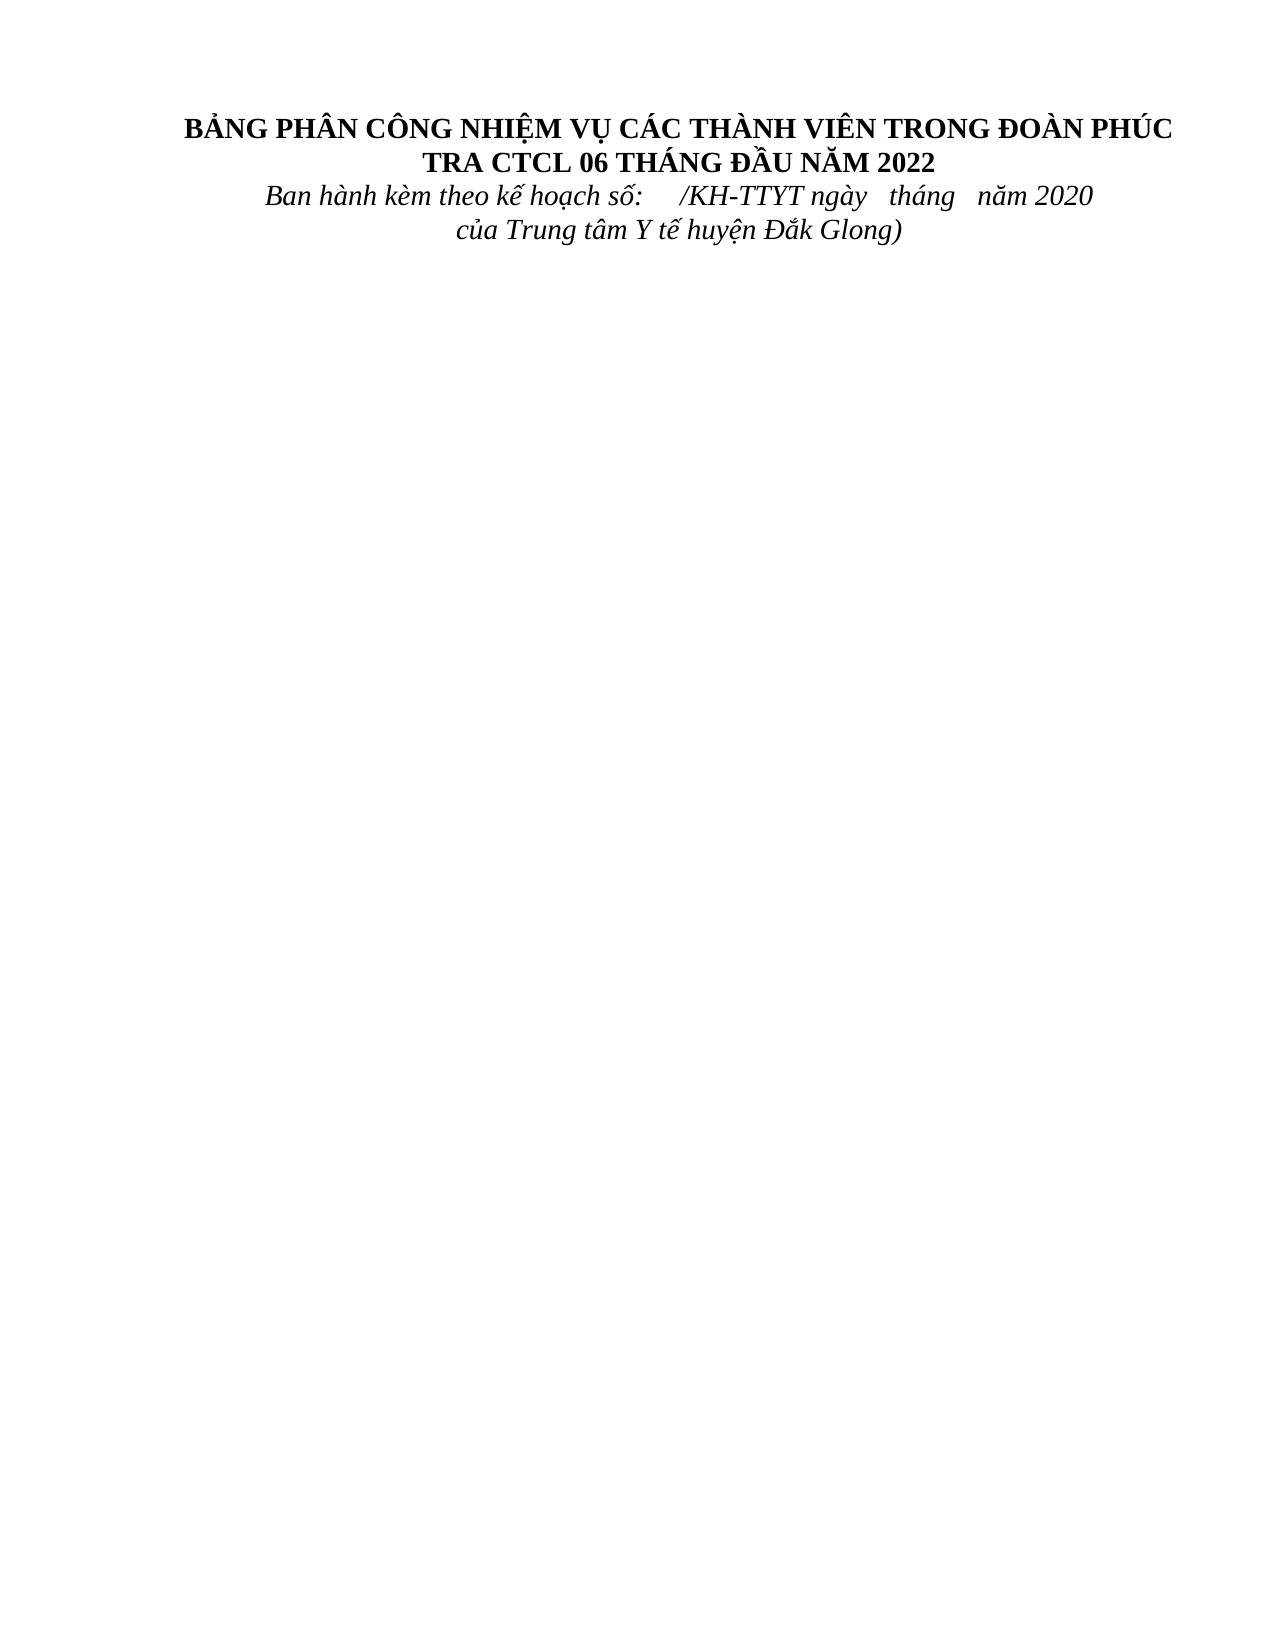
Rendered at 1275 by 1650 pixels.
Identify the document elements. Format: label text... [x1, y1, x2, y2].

table_header BẢNG PHÂN CÔNG NHIỆM VỤ CÁC THÀNH VIÊN TRONG ĐOÀN PHÚC TRA CTCL 06 THÁNG ĐẦU NĂM 2022 Ban hành kèm theo kế hoạch số: /KH-TTYT ngày tháng năm 2020 của Trung tâm Y tế huyện Đắk Glong) [149, 103, 1209, 245]
